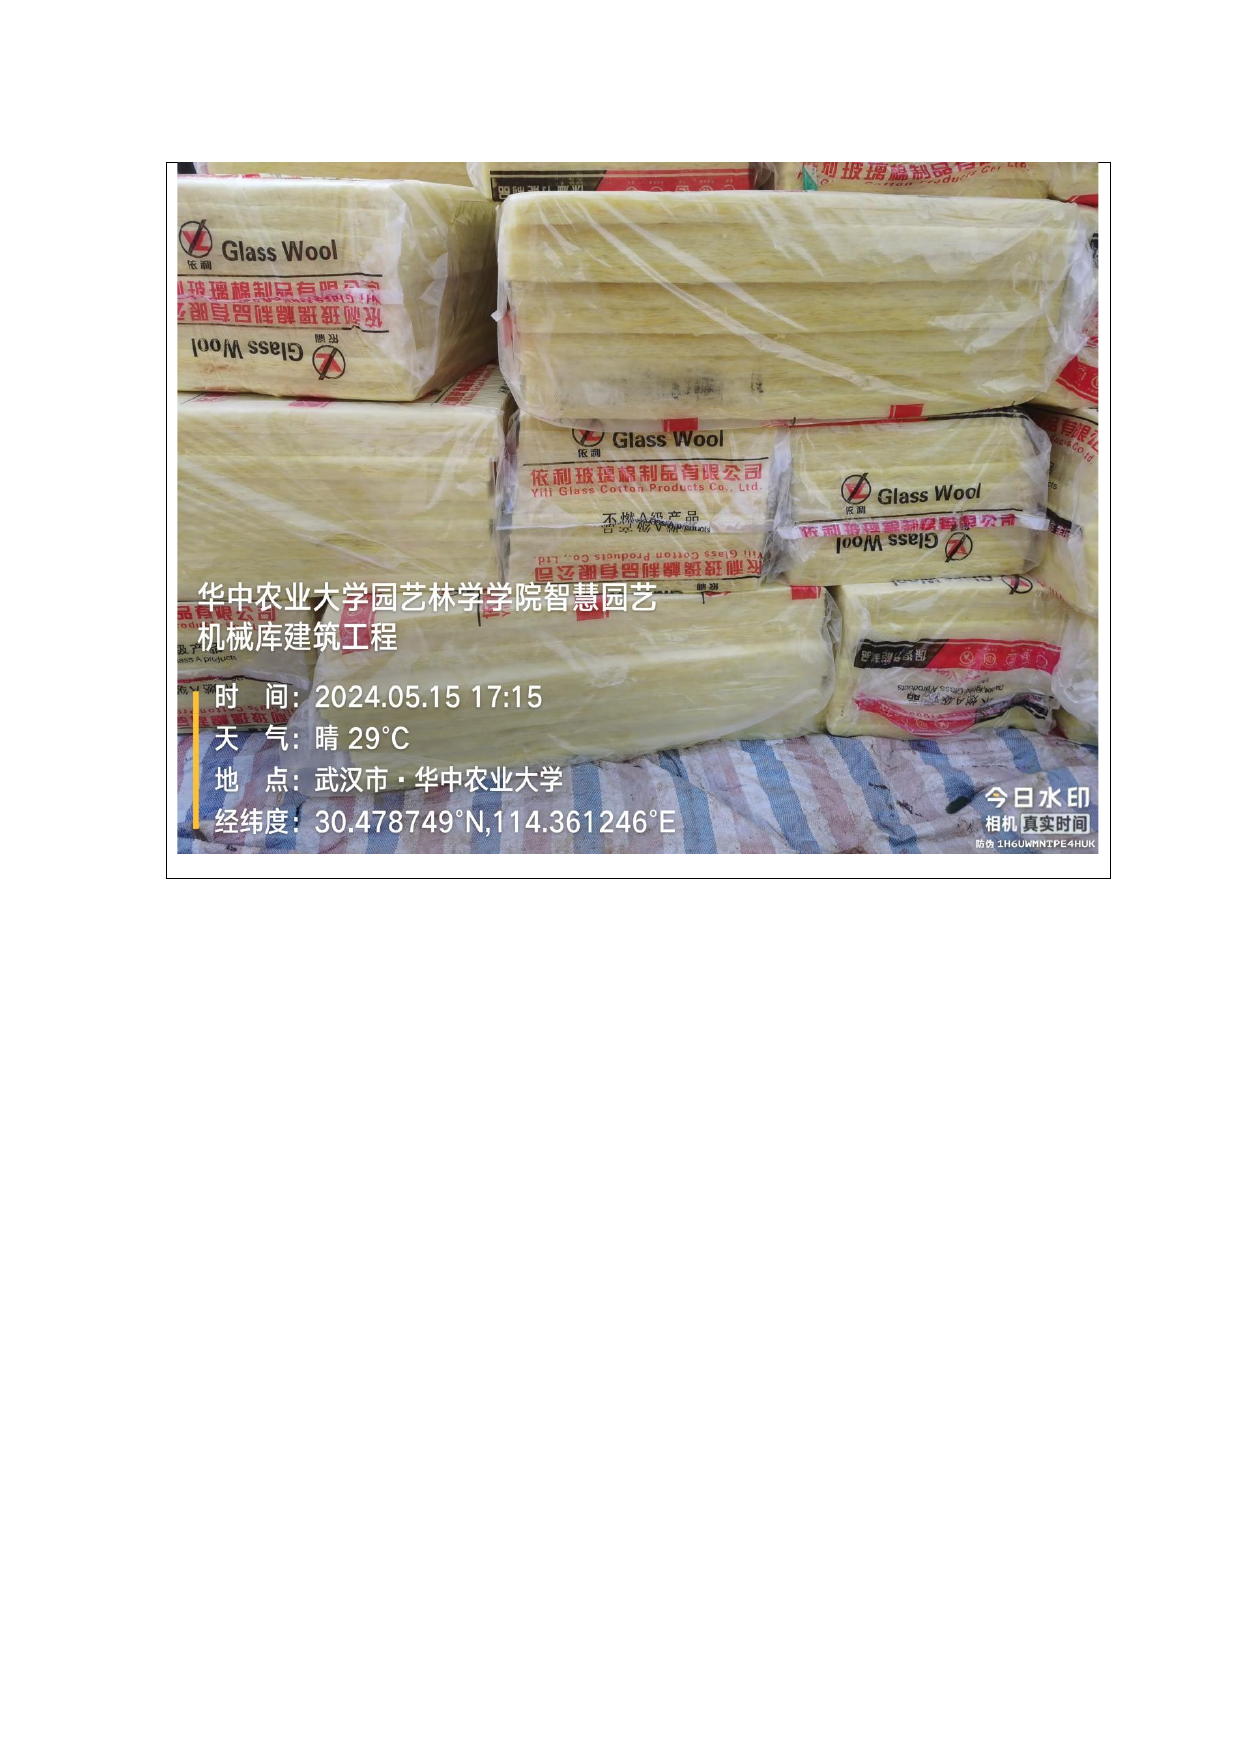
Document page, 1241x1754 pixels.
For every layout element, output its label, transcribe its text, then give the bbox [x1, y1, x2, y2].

table_cell 一、工程概况： 施工内容：华中农业大学园艺林学学院智慧园艺机械库建筑工程总建筑面积1327m2，包含土建及钢结构，电气，弱电，消防，给排水，空调等 施工单位：莱克建设集团有限公司 合同金额： ¥3489000.00（人民币叁佰肆拾捌万玖千元整），其中暂列金¥100000.00（人民币 拾万元整 ） 合同工期：45天。 开工时间：2023年11月24日。 施工进展：（含工艺要求检查、施工尺寸测量等） 地面拌合土碾压； 钢结构防火涂料喷涂； 屋面安装。 后附图片 地面拌和土碾压： 钢结构防火涂料： 屋面安装： 其他（若有） 防火涂料材料品牌变更 屋面玻璃棉 [167, 163, 1110, 878]
picture [177, 162, 1099, 854]
